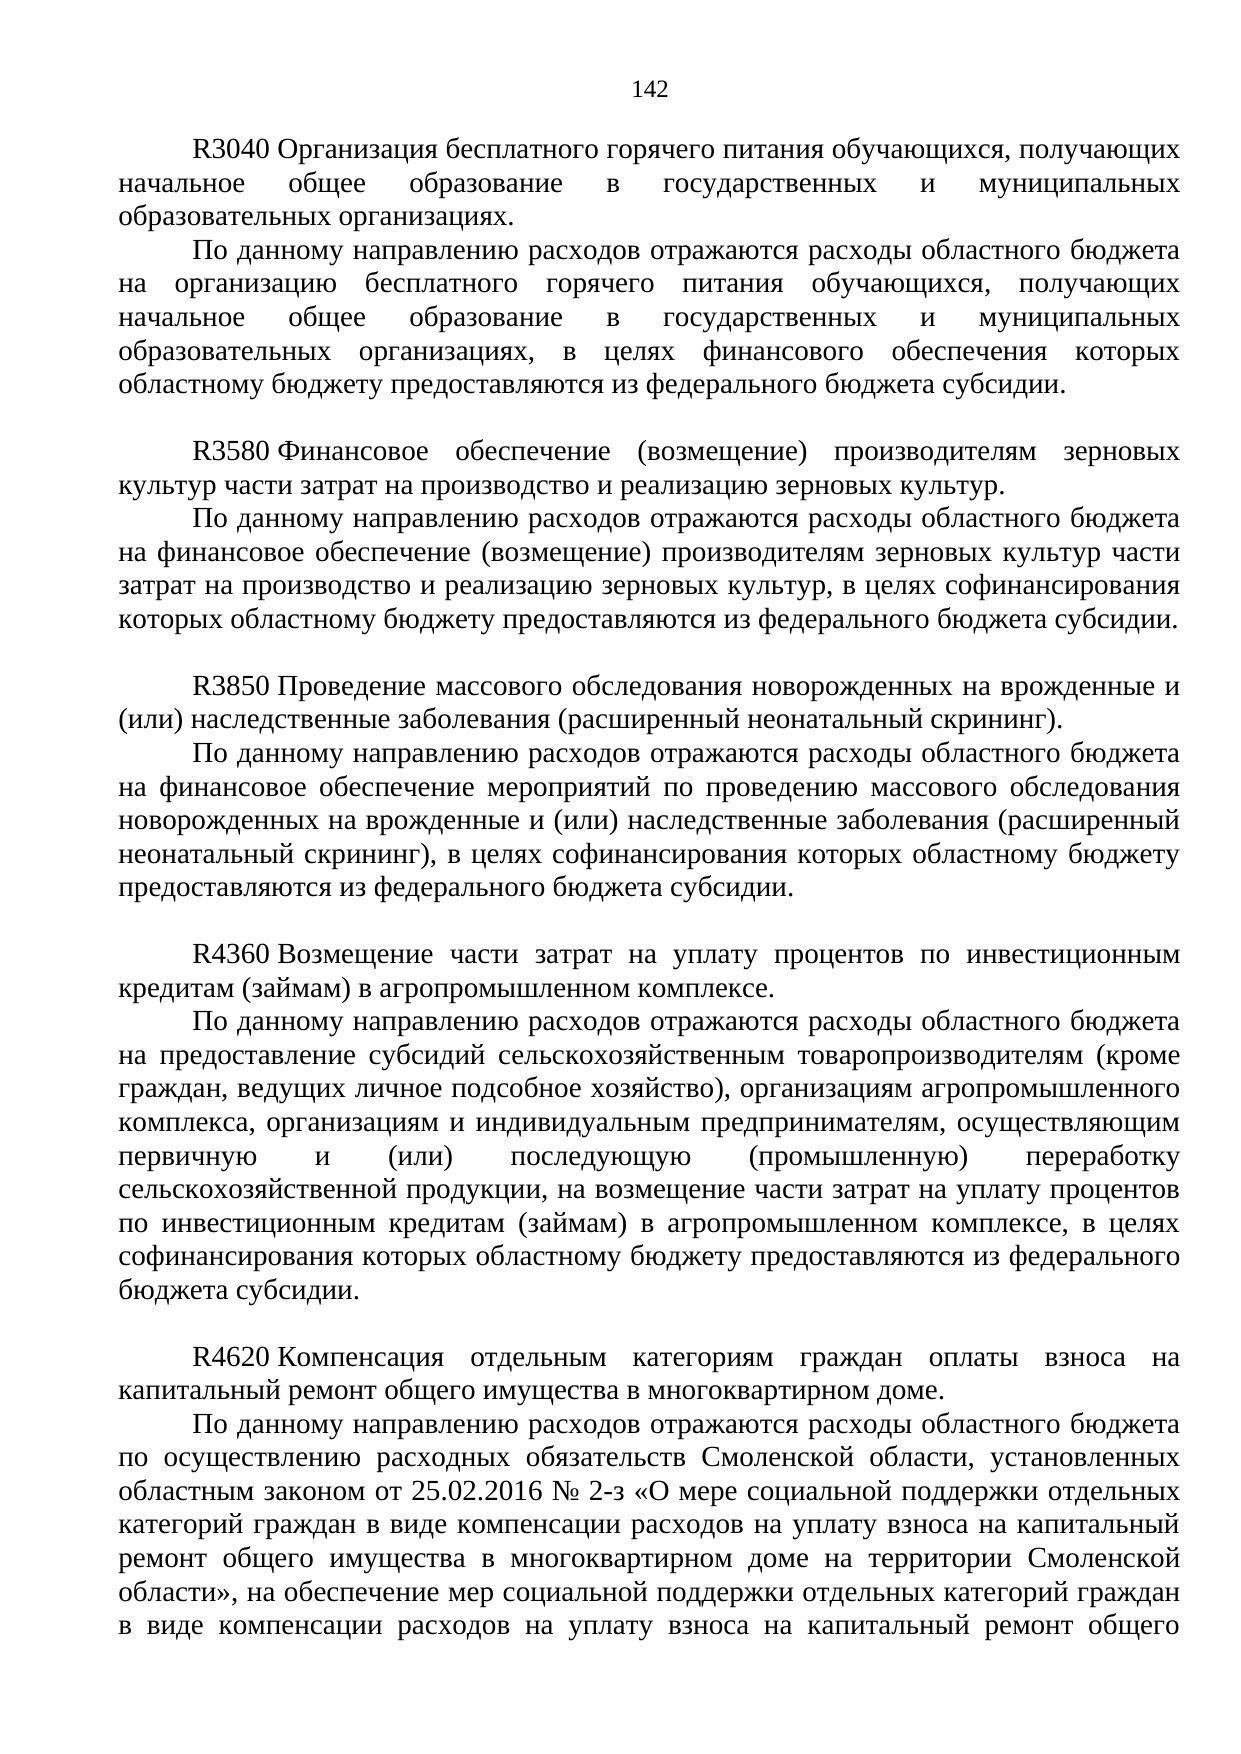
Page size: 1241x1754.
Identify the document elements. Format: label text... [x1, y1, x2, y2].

text По данному направлению расходов отражаются расходы областного бюджета на финансовое обеспечение (возмещение) производителям зерновых культур части затрат на производство и реализацию зерновых культур, в целях софинансирования которых областному бюджету предоставляются из федерального бюджета субсидии. [118, 500, 1181, 634]
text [118, 1406, 1181, 1641]
text R4360 Возмещение части затрат на уплату процентов по инвестиционным кредитам (займам) в агропромышленном комплексе. [118, 936, 1181, 1003]
text R4620 Компенсация отдельным категориям граждан оплаты взноса на капитальный ремонт общего имущества в многоквартирном доме. [118, 1339, 1181, 1406]
text R3580 Финансовое обеспечение (возмещение) производителям зерновых культур части затрат на производство и реализацию зерновых культур. [118, 433, 1181, 500]
text По данному направлению расходов отражаются расходы областного бюджета на финансовое обеспечение мероприятий по проведению массового обследования новорожденных на врожденные и (или) наследственные заболевания (расширенный неонатальный скрининг), в целях софинансирования которых областному бюджету предоставляются из федерального бюджета субсидии. [118, 735, 1181, 903]
text По данному направлению расходов отражаются расходы областного бюджета на предоставление субсидий сельскохозяйственным товаропроизводителям (кроме граждан, ведущих личное подсобное хозяйство), организациям агропромышленного комплекса, организациям и индивидуальным предпринимателям, осуществляющим первичную и (или) последующую (промышленную) переработку сельскохозяйственной продукции, на возмещение части затрат на уплату процентов по инвестиционным кредитам (займам) в агропромышленном комплексе, в целях софинансирования которых областному бюджету предоставляются из федерального бюджета субсидии. [118, 1003, 1181, 1305]
text По данному направлению расходов отражаются расходы областного бюджета на организацию бесплатного горячего питания обучающихся, получающих начальное общее образование в государственных и муниципальных образовательных организациях, в целях финансового обеспечения которых областному бюджету предоставляются из федерального бюджета субсидии. [118, 232, 1181, 400]
text R3850 Проведение массового обследования новорожденных на врожденные и (или) наследственные заболевания (расширенный неонатальный скрининг). [118, 668, 1181, 735]
text R3040 Организация бесплатного горячего питания обучающихся, получающих начальное общее образование в государственных и муниципальных образовательных организациях. [118, 131, 1181, 232]
